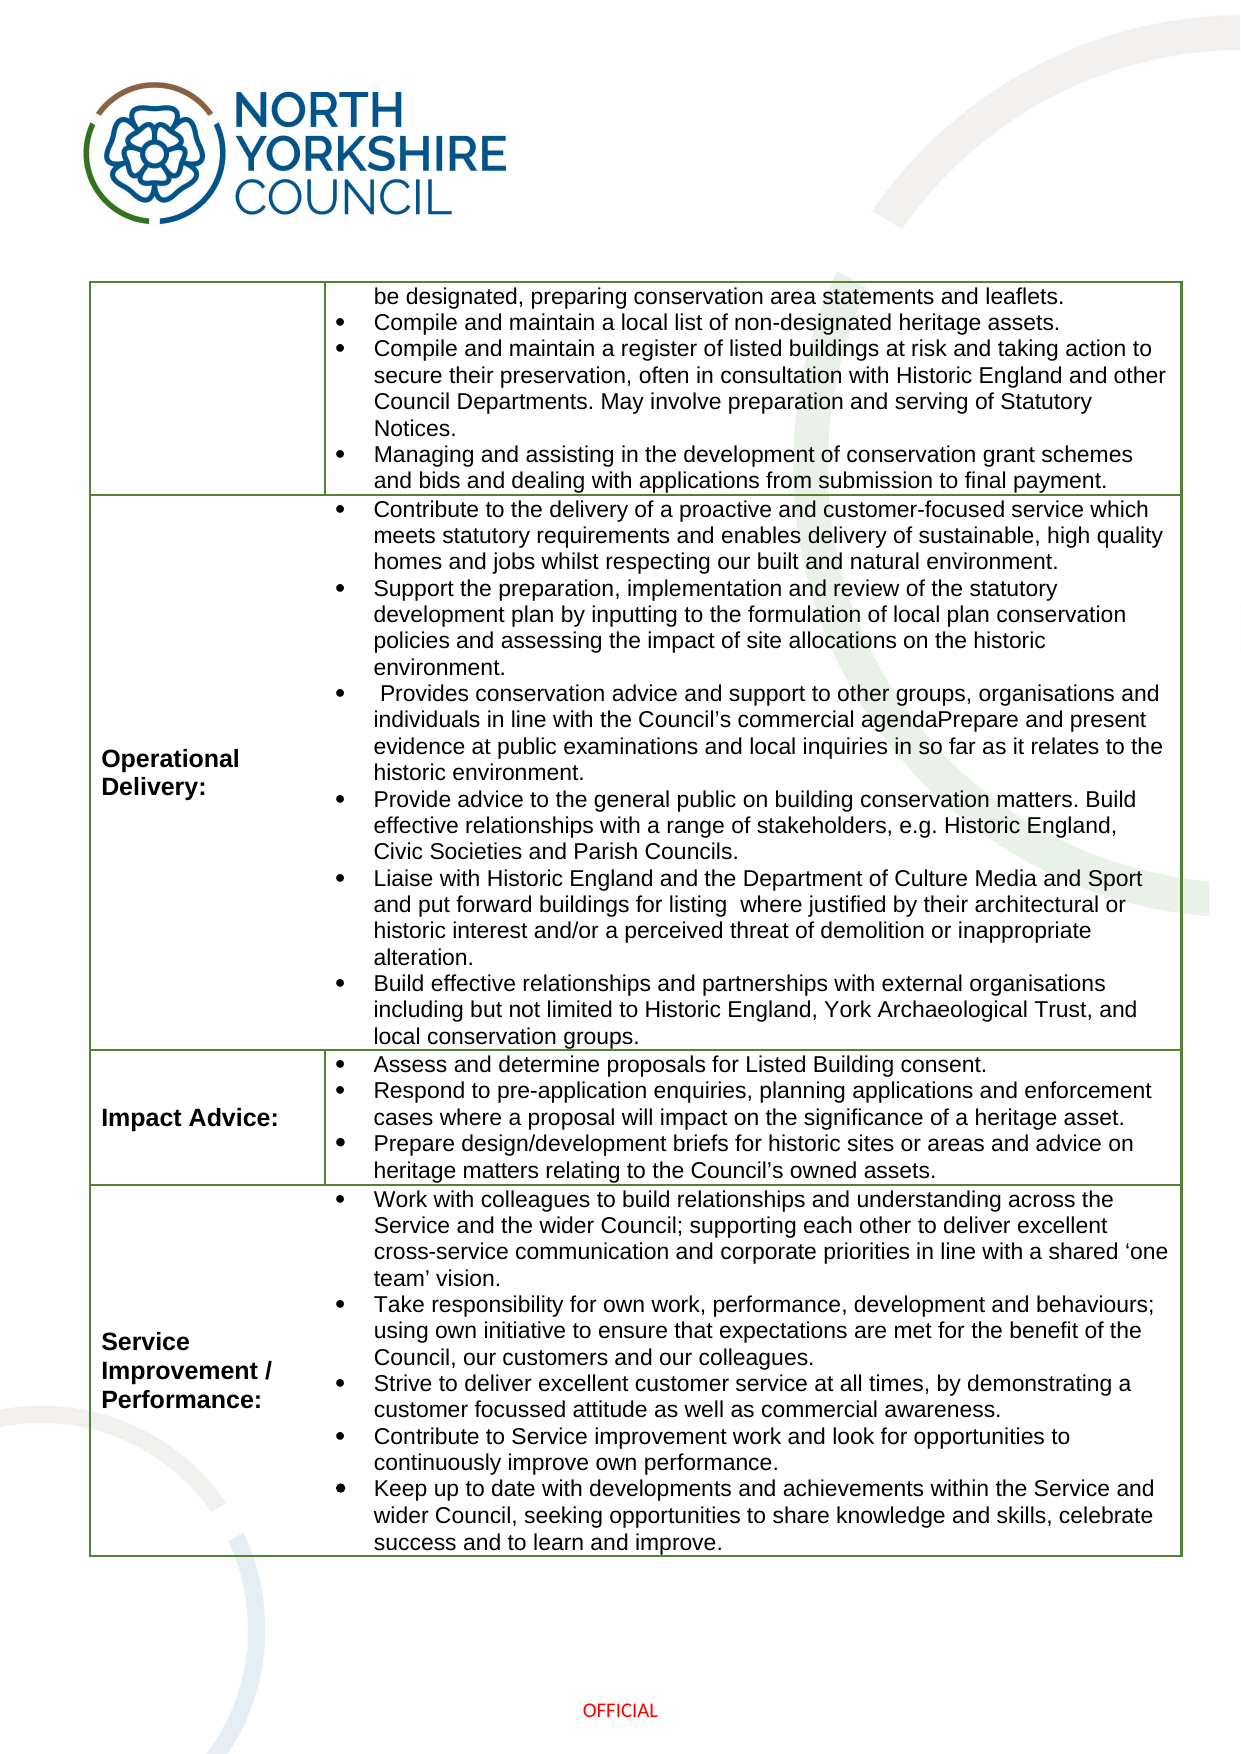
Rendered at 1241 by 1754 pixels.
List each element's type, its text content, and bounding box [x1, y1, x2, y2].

table_cell Work with colleagues to build relationships and understanding across the Service and the wider Council; supporting each other to deliver excellent cross-service communication and corporate priorities in line with a shared ‘one team’ vision. Take responsibility for own work, performance, development and behaviours; using own initiative to ensure that expectations are met for the benefit of the Council, our customers and our colleagues. Strive to deliver excellent customer service at all times, by demonstrating a customer focussed attitude as well as commercial awareness. Contribute to Service improvement work and look for opportunities to continuously improve own performance. Keep up to date with developments and achievements within the Service and wider Council, seeking opportunities to share knowledge and skills, celebrate success and to learn and improve. [325, 1186, 1180, 1555]
table_cell Operational Delivery: [91, 496, 325, 1049]
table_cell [326, 283, 1180, 493]
table_cell Impact Advice: [91, 1051, 324, 1183]
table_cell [91, 283, 324, 493]
table_cell Assess and determine proposals for Listed Building consent. Respond to pre-application enquiries, planning applications and enforcement cases where a proposal will impact on the significance of a heritage asset. Prepare design/development briefs for historic sites or areas and advice on heritage matters relating to the Council’s owned assets. [326, 1051, 1180, 1183]
table_cell Contribute to the delivery of a proactive and customer-focused service which meets statutory requirements and enables delivery of sustainable, high quality homes and jobs whilst respecting our built and natural environment. Support the preparation, implementation and review of the statutory development plan by inputting to the formulation of local plan conservation policies and assessing the impact of site allocations on the historic environment. Provides conservation advice and support to other groups, organisations and individuals in line with the Council’s commercial agendaPrepare and present evidence at public examinations and local inquiries in so far as it relates to the historic environment. Provide advice to the general public on building conservation matters. Build effective relationships with a range of stakeholders, e.g. Historic England, Civic Societies and Parish Councils. Liaise with Historic England and the Department of Culture Media and Sport and put forward buildings for listing where justified by their architectural or historic interest and/or a perceived threat of demolition or inappropriate alteration. Build effective relationships and partnerships with external organisations including but not limited to Historic England, York Archaeological Trust, and local conservation groups. [325, 496, 1180, 1049]
table_cell Service Improvement / Performance: [91, 1186, 325, 1555]
picture [0, 0, 1241, 1754]
